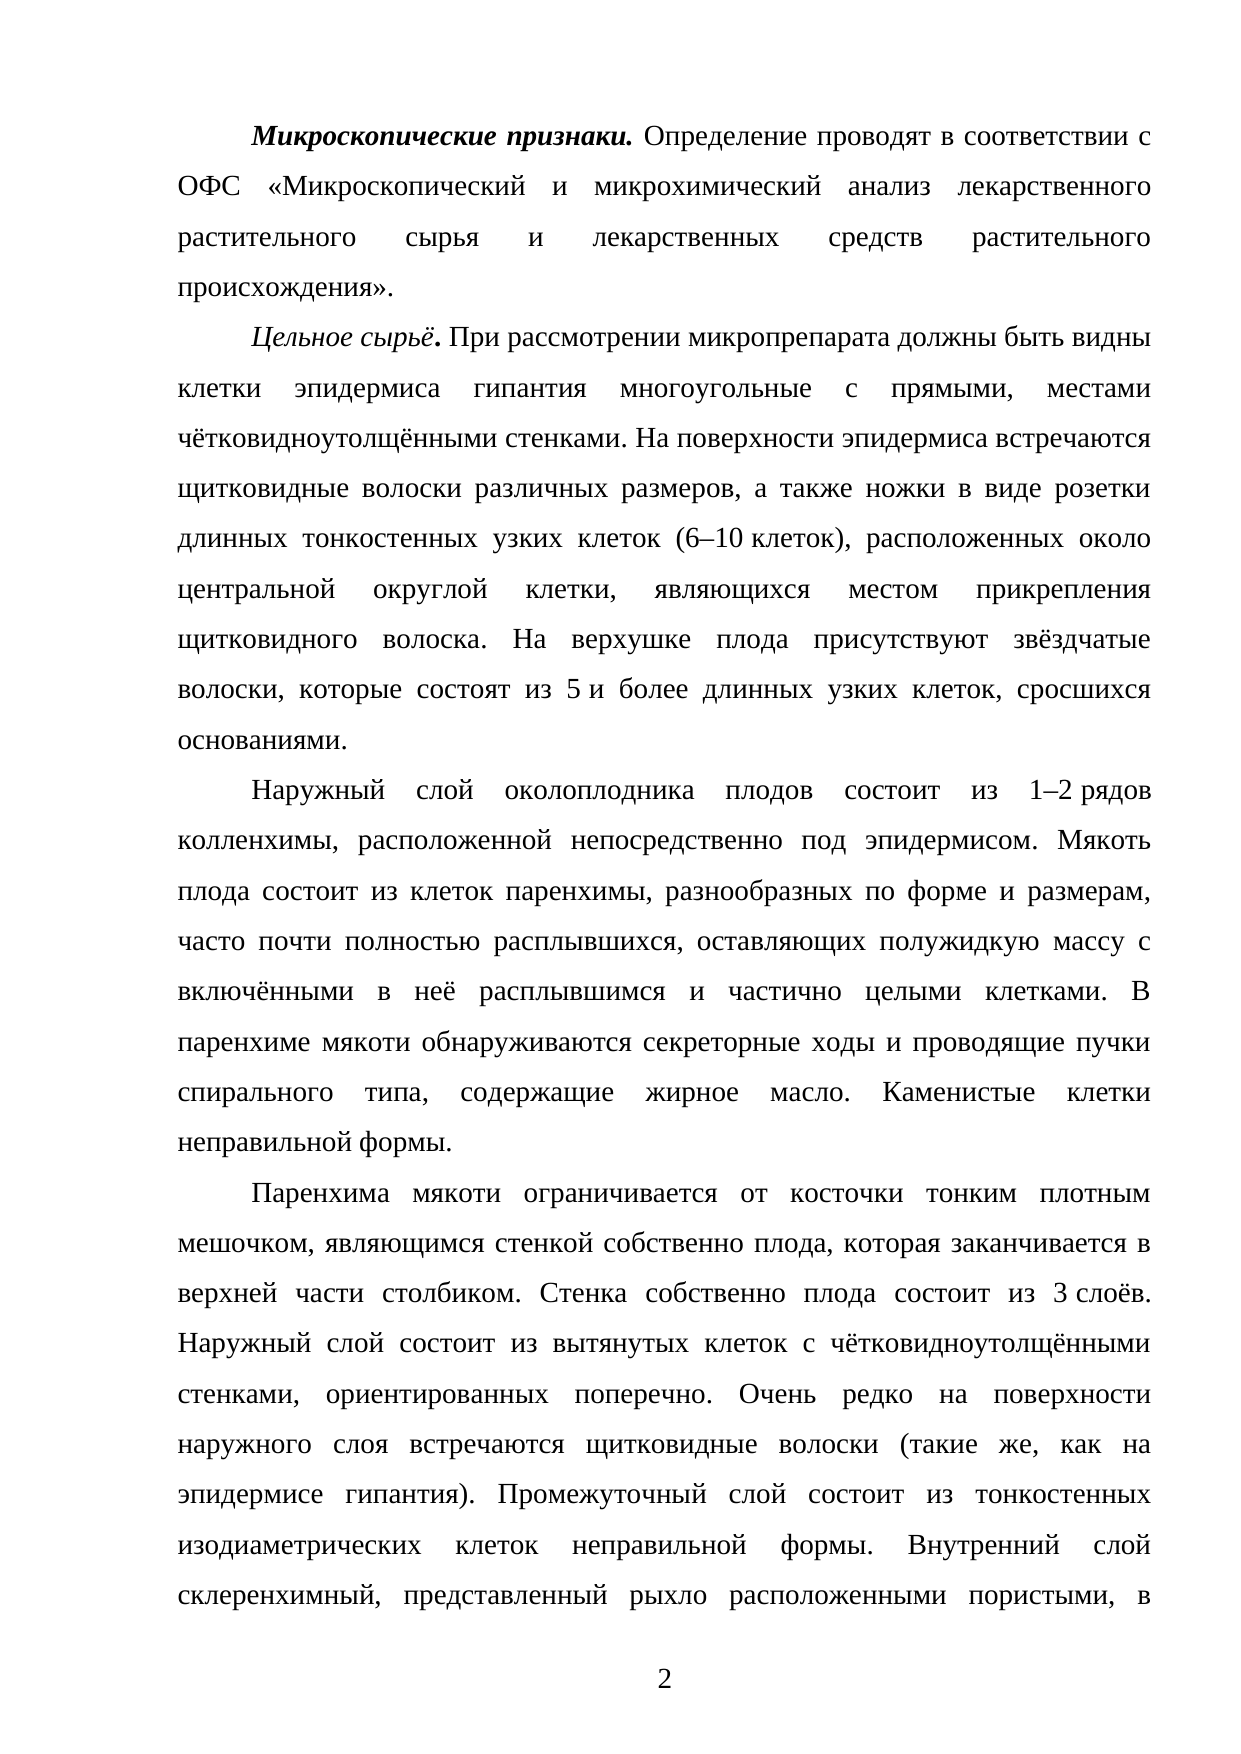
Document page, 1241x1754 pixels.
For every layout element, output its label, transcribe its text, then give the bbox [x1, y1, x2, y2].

text Микроскопические признаки. Определение проводят в соответствии с ОФС «Микроскопический и микрохимический анализ лекарственного растительного сырья и лекарственных средств растительного происхождения». [177, 118, 1152, 303]
text Наружный слой околоплодника плодов состоит из 1–2 рядов колленхимы, расположенной непосредственно под эпидермисом. Мякоть плода состоит из клеток паренхимы, разнообразных по форме и размерам, часто почти полностью расплывшихся, оставляющих полужидкую массу с включёнными в неё расплывшимся и частично целыми клетками. В паренхиме мякоти обнаруживаются секреторные ходы и проводящие пучки спирального типа, содержащие жирное масло. Каменистые клетки неправильной формы. [177, 772, 1152, 1158]
text Цельное сырьё. При рассмотрении микропрепарата должны быть видны клетки эпидермиса гипантия многоугольные с прямыми, местами чётковидноутолщёнными стенками. На поверхности эпидермиса встречаются щитковидные волоски различных размеров, а также ножки в виде розетки длинных тонкостенных узких клеток (6–10 клеток), расположенных около центральной округлой клетки, являющихся местом прикрепления щитковидного волоска. На верхушке плода присутствуют звёздчатые волоски, которые состоят из 5 и более длинных узких клеток, сросшихся основаниями. [177, 319, 1152, 755]
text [177, 1175, 1152, 1611]
